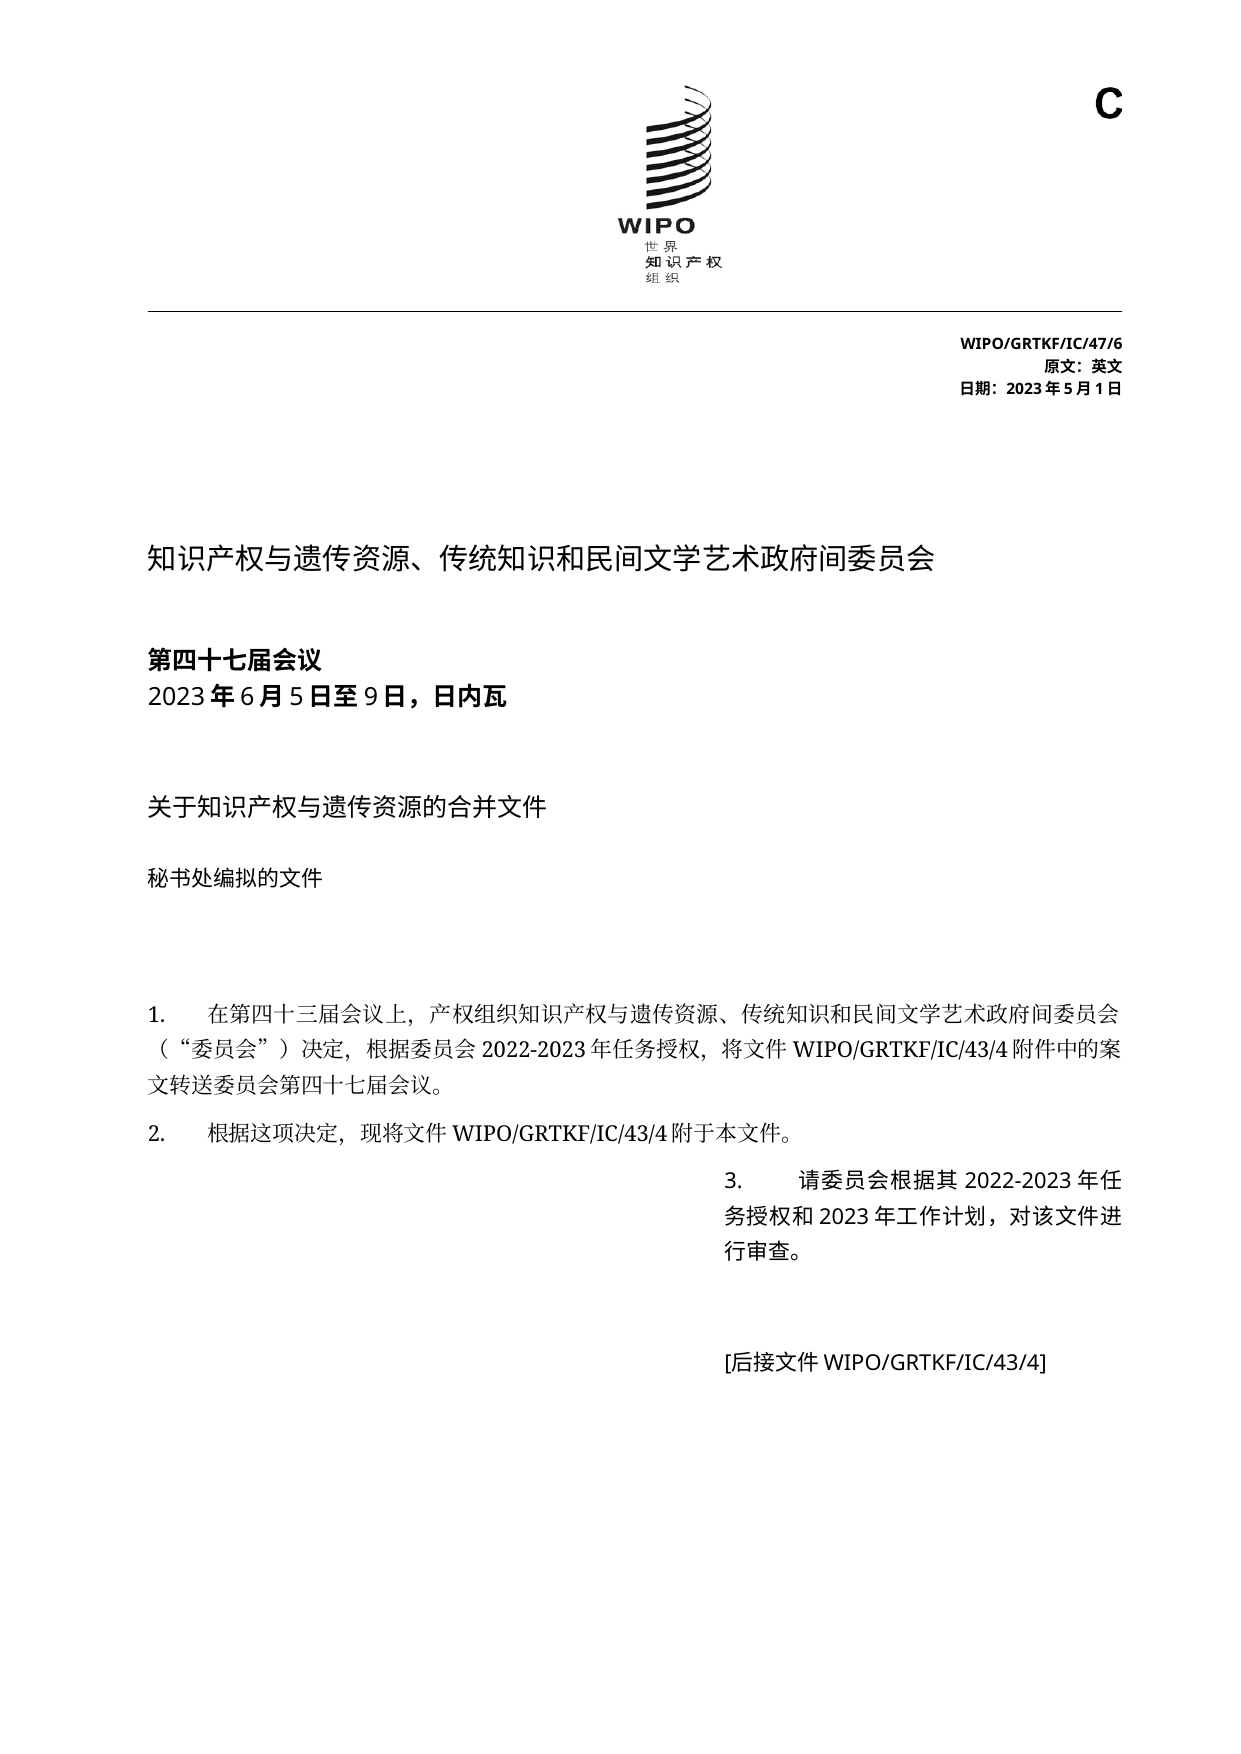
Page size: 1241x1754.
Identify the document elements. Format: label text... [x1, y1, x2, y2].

text [后接文件WIPO/GRTKF/IC/43/4] [724, 1341, 1122, 1376]
text 知识产权与遗传资源、传统知识和民间文学艺术政府间委员会 [148, 535, 1122, 578]
text 日期：2023年5月1日 [148, 376, 1122, 399]
text WIPO/GRTKF/IC/47/6 [148, 312, 1122, 354]
text 关于知识产权与遗传资源的合并文件 [148, 788, 1122, 824]
list 根据这项决定，现将文件WIPO/GRTKF/IC/43/4附于本文件。 [148, 1112, 1122, 1147]
list 在第四十三届会议上，产权组织知识产权与遗传资源、传统知识和民间文学艺术政府间委员会（“委员会”）决定，根据委员会2022-2023年任务授权，将文件WIPO/GRTKF/IC/43/4附件中的案文转送委员会第四十七届会议。 [148, 993, 1122, 1099]
text 秘书处编拟的文件 [148, 861, 1122, 893]
text 原文：英文 [148, 354, 1122, 376]
text 第四十七届会议 2023年6月5日至9日，日内瓦 [148, 640, 1122, 713]
list 请委员会根据其2022-2023年任务授权和2023年工作计划，对该文件进行审查。 [724, 1160, 1122, 1266]
picture [613, 79, 1123, 299]
